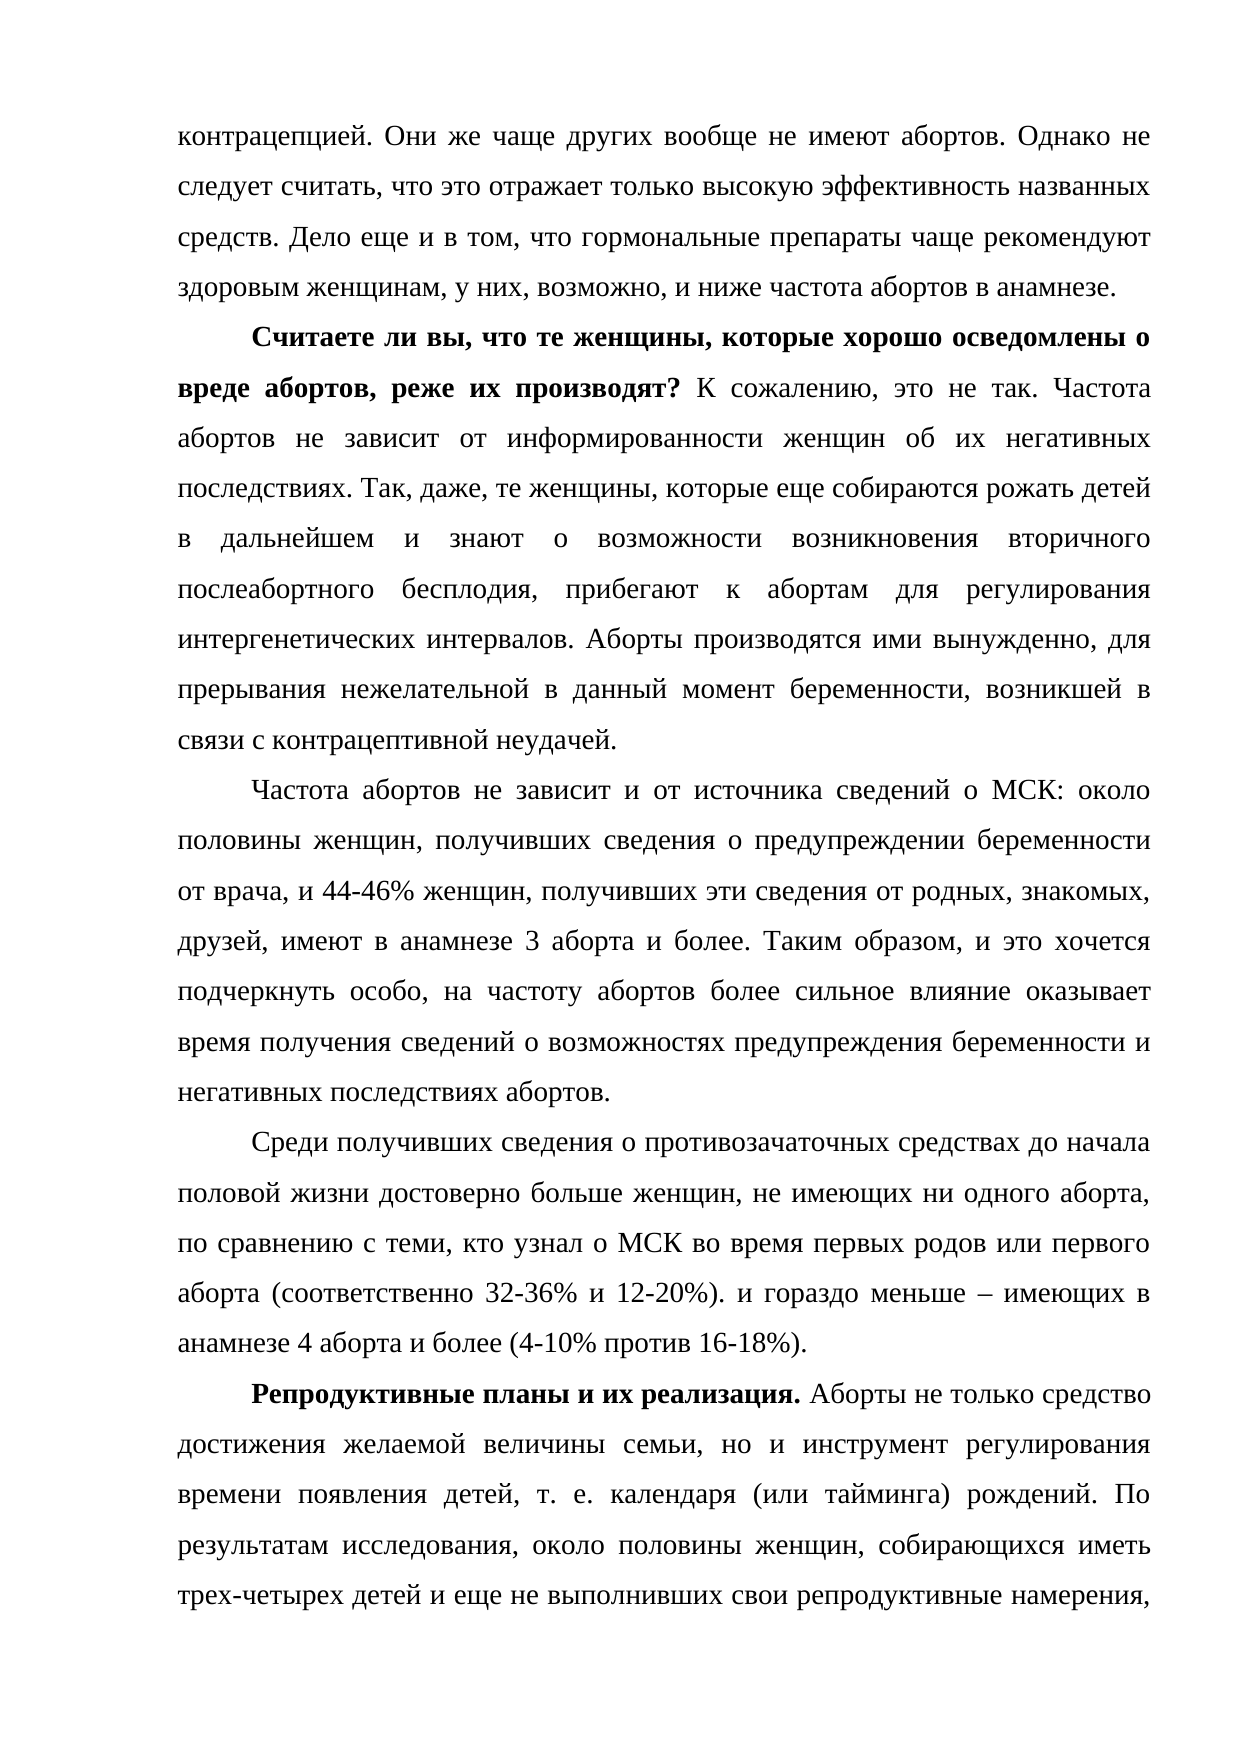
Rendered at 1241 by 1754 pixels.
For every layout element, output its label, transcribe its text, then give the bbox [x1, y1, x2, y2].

text Считаете ли вы, что те женщины, которые хорошо осведомлены о вреде абортов, реже их производят? К сожалению, это не так. Частота абортов не зависит от информированности женщин об их негативных последствиях. Так, даже, те женщины, которые еще собираются рожать детей в дальнейшем и знают о возможности возникновения вторичного послеабортного бесплодия, прибегают к абортам для регулирования интергенетических интервалов. Аборты производятся ими вынужденно, для прерывания нежелательной в данный момент беременности, возникшей в связи с контрацептивной неудачей. [177, 319, 1152, 755]
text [177, 1376, 1152, 1611]
text Среди получивших сведения о противозачаточных средствах до начала половой жизни достоверно больше женщин, не имеющих ни одного аборта, по сравнению с теми, кто узнал о МСК во время первых родов или первого аборта (соответственно 32-36% и 12-20%). и гораздо меньше – имеющих в анамнезе 4 аборта и более (4-10% против 16-18%). [177, 1124, 1152, 1359]
text Частота абортов не зависит и от источника сведений о МСК: около половины женщин, получивших сведения о предупреждении беременности от врача, и 44-46% женщин, получивших эти сведения от родных, знакомых, друзей, имеют в анамнезе 3 аборта и более. Таким образом, и это хочется подчеркнуть особо, на частоту абортов более сильное влияние оказывает время получения сведений о возможностях предупреждения беременности и негативных последствиях абортов. [177, 772, 1152, 1108]
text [177, 118, 1152, 303]
